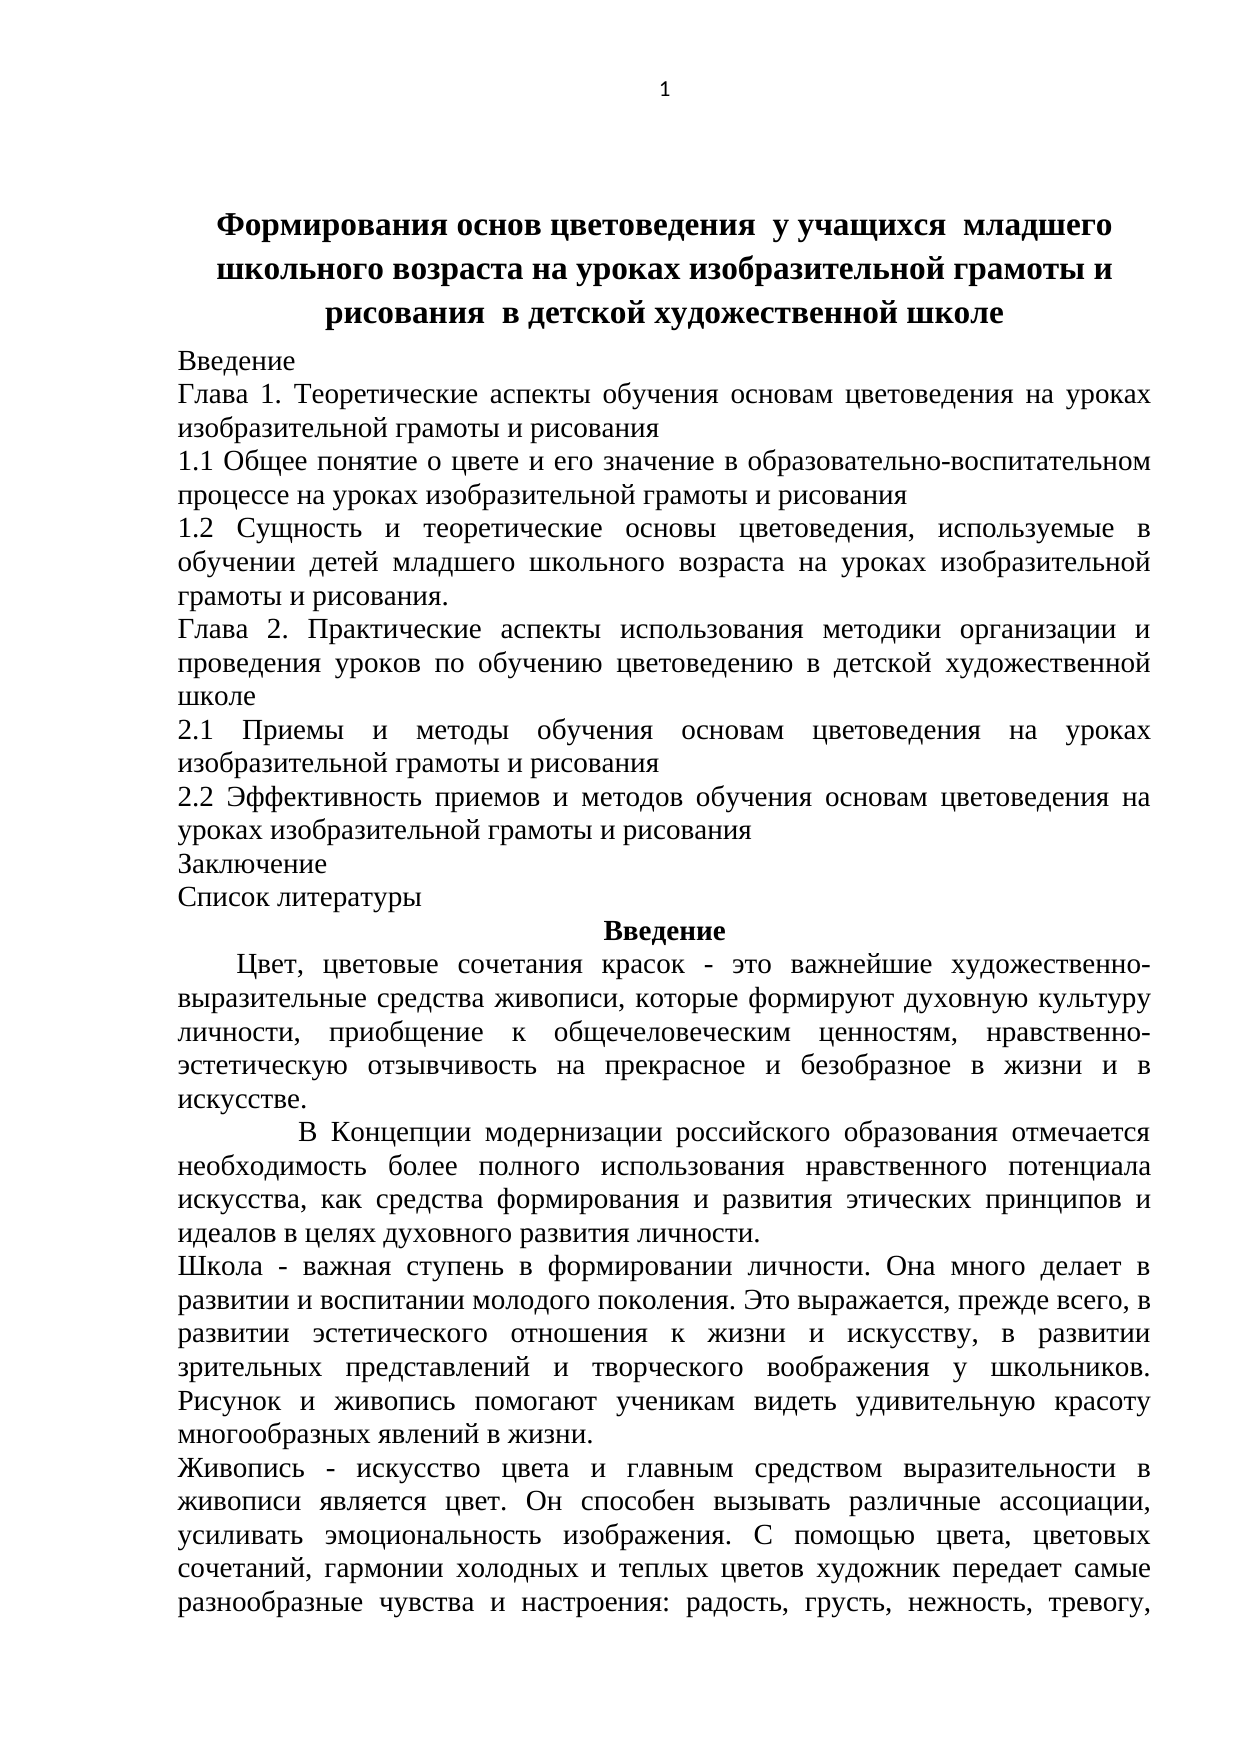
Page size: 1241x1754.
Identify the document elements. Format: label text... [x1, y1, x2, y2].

text Глава 1. Теоретические аспекты обучения основам цветоведения на уроках изобразительной грамоты и рисования [177, 376, 1152, 443]
text 1.2 Сущность и теоретические основы цветоведения, используемые в обучении детей младшего школьного возраста на уроках изобразительной грамоты и рисования. [177, 511, 1152, 611]
text Введение [177, 913, 1152, 947]
text 1.1 Общее понятие о цвете и его значение в образовательно-воспитательном процессе на уроках изобразительной грамоты и рисования [177, 443, 1152, 511]
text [177, 1450, 1152, 1617]
text 2.2 Эффективность приемов и методов обучения основам цветоведения на уроках изобразительной грамоты и рисования [177, 779, 1152, 846]
text Заключение [177, 846, 1152, 879]
subtitle Формирования основ цветоведения у учащихся младшего школьного возраста на уроках изобразительной грамоты и рисования в детской художественной школе [177, 204, 1152, 331]
text Школа - важная ступень в формировании личности. Она много делает в развитии и воспитании молодого поколения. Это выражается, прежде всего, в развитии эстетического отношения к жизни и искусству, в развитии зрительных представлений и творческого воображения у школьников. Рисунок и живопись помогают ученикам видеть удивительную красоту многообразных явлений в жизни. [177, 1248, 1152, 1450]
text Глава 2. Практические аспекты использования методики организации и проведения уроков по обучению цветоведению в детской художественной школе [177, 611, 1152, 712]
text 2.1 Приемы и методы обучения основам цветоведения на уроках изобразительной грамоты и рисования [177, 712, 1152, 779]
text Список литературы [177, 879, 1152, 913]
text Введение [177, 343, 1152, 376]
text В Концепции модернизации российского образования отмечается необходимость более полного использования нравственного потенциала искусства, как средства формирования и развития этических принципов и идеалов в целях духовного развития личности. [177, 1114, 1152, 1248]
text Цвет, цветовые сочетания красок - это важнейшие художественно-выразительные средства живописи, которые формируют духовную культуру личности, приобщение к общечеловеческим ценностям, нравственно-эстетическую отзывчивость на прекрасное и безобразное в жизни и в искусстве. [177, 947, 1152, 1114]
